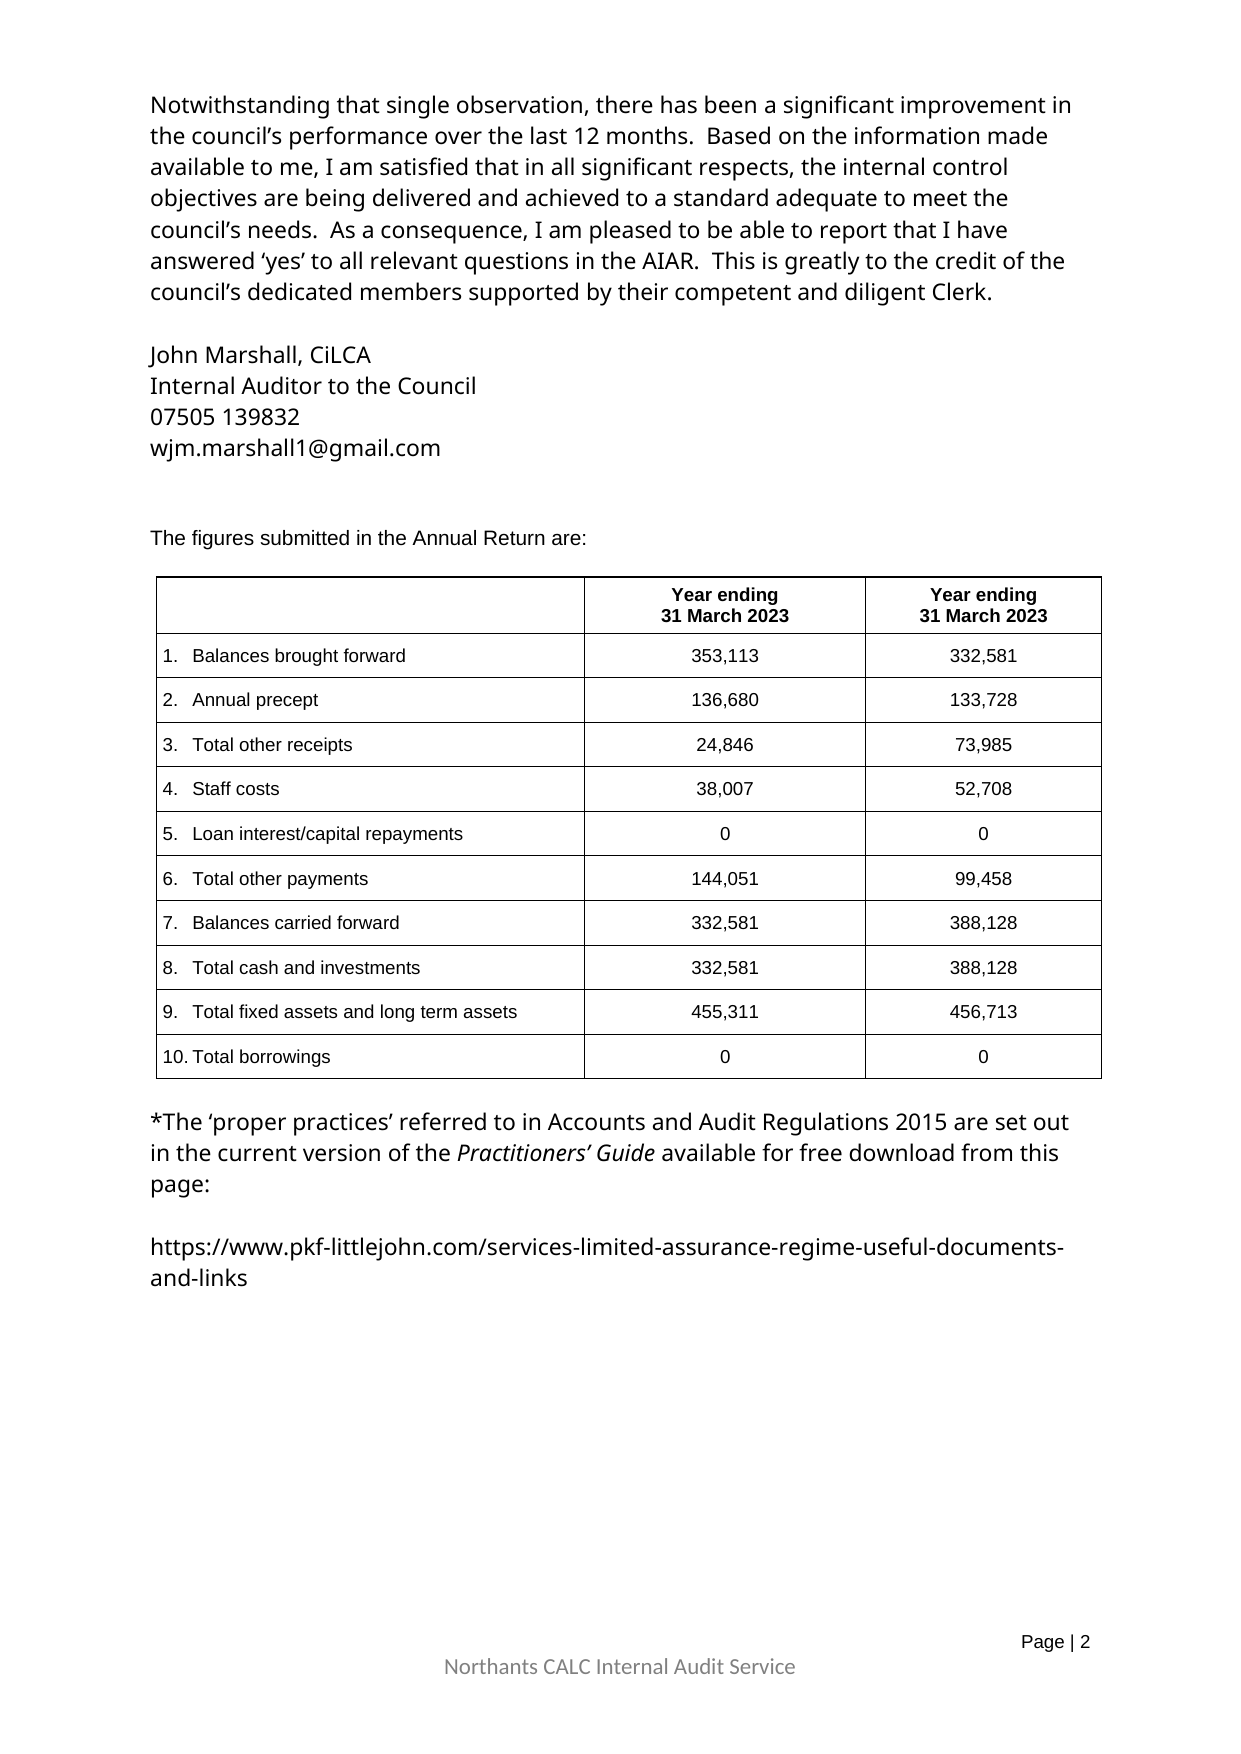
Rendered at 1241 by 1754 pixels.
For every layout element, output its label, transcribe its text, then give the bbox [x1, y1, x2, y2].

text John Marshall, CiLCA [150, 339, 1090, 370]
table_cell 0 [585, 812, 865, 855]
table_cell 455,311 [585, 990, 865, 1034]
table_cell Total other payments [157, 856, 584, 900]
table_cell 0 [585, 1035, 865, 1078]
table_header Year ending 31 March 2023 [585, 578, 865, 632]
table_cell Annual precept [157, 678, 584, 722]
table_header [157, 578, 584, 632]
table_cell 456,713 [866, 990, 1101, 1034]
table_cell 0 [866, 1035, 1101, 1078]
table_cell 38,007 [585, 767, 865, 811]
table_cell 388,128 [866, 946, 1101, 989]
text 07505 139832 wjm.marshall1@gmail.com [150, 401, 1090, 464]
table_cell Balances carried forward [157, 901, 584, 944]
table_cell 332,581 [585, 946, 865, 989]
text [150, 89, 1090, 307]
text https://www.pkf-littlejohn.com/services-limited-assurance-regime-useful-documents-and-links [150, 1231, 1090, 1293]
table_header Year ending 31 March 2023 [866, 578, 1101, 632]
table_cell 332,581 [585, 901, 865, 944]
table_cell Balances brought forward [157, 634, 584, 677]
table_cell 99,458 [866, 856, 1101, 900]
text The figures submitted in the Annual Return are: [150, 464, 1090, 550]
table_cell 52,708 [866, 767, 1101, 811]
table_cell 133,728 [866, 678, 1101, 722]
table_cell Loan interest/capital repayments [157, 812, 584, 855]
table_cell 332,581 [866, 634, 1101, 677]
table_cell 0 [866, 812, 1101, 855]
table_cell 136,680 [585, 678, 865, 722]
table_cell 353,113 [585, 634, 865, 677]
text *The ‘proper practices’ referred to in Accounts and Audit Regulations 2015 are set out in the current version of the Practitioners’ Guide available for free download from this page: [150, 1106, 1090, 1199]
table_cell Total other receipts [157, 723, 584, 766]
table_cell 144,051 [585, 856, 865, 900]
table_cell 73,985 [866, 723, 1101, 766]
table_cell Total cash and investments [157, 946, 584, 989]
table_cell Staff costs [157, 767, 584, 811]
text Internal Auditor to the Council [150, 370, 1090, 401]
table_cell Total fixed assets and long term assets [157, 990, 584, 1034]
table_cell 388,128 [866, 901, 1101, 944]
table_cell Total borrowings [157, 1035, 584, 1078]
table_cell 24,846 [585, 723, 865, 766]
